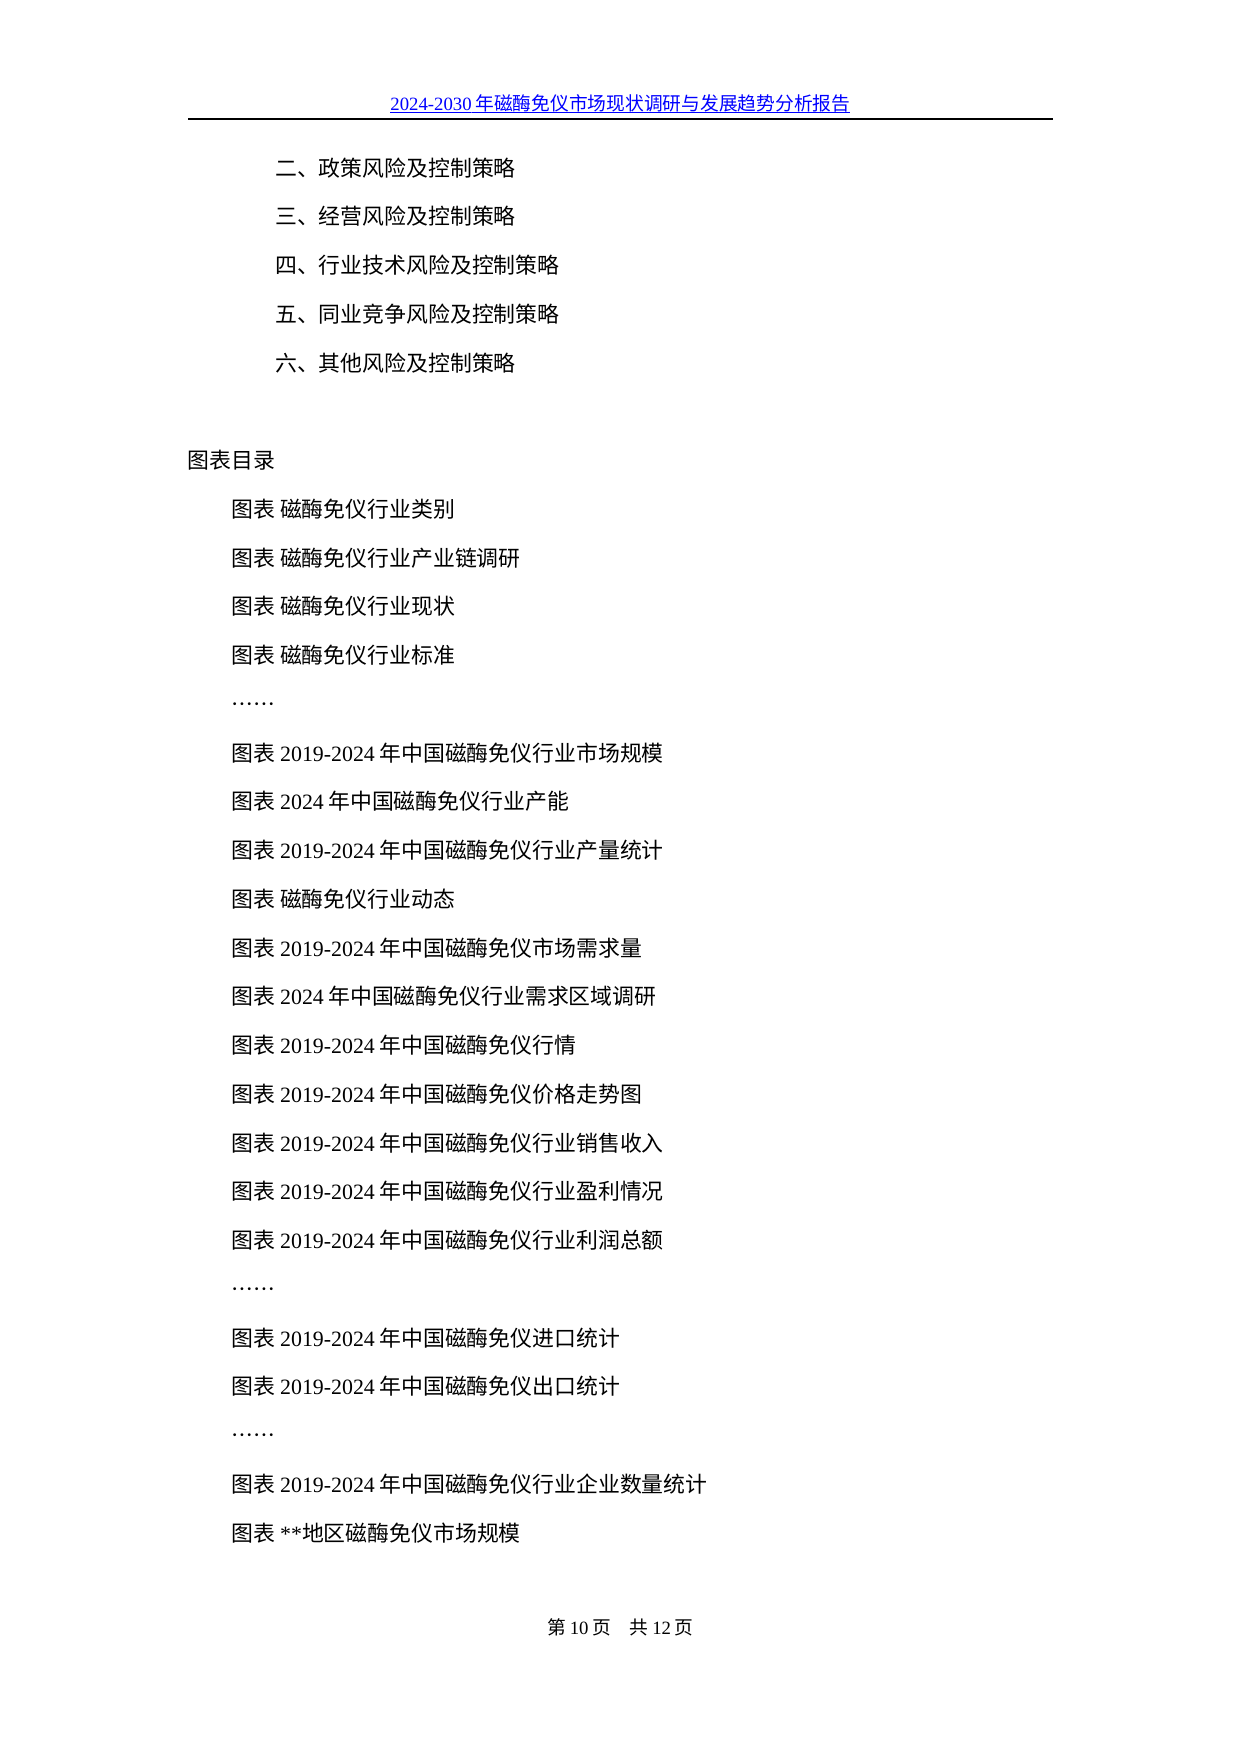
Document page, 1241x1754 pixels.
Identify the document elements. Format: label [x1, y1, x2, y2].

text [187, 150, 1053, 1548]
